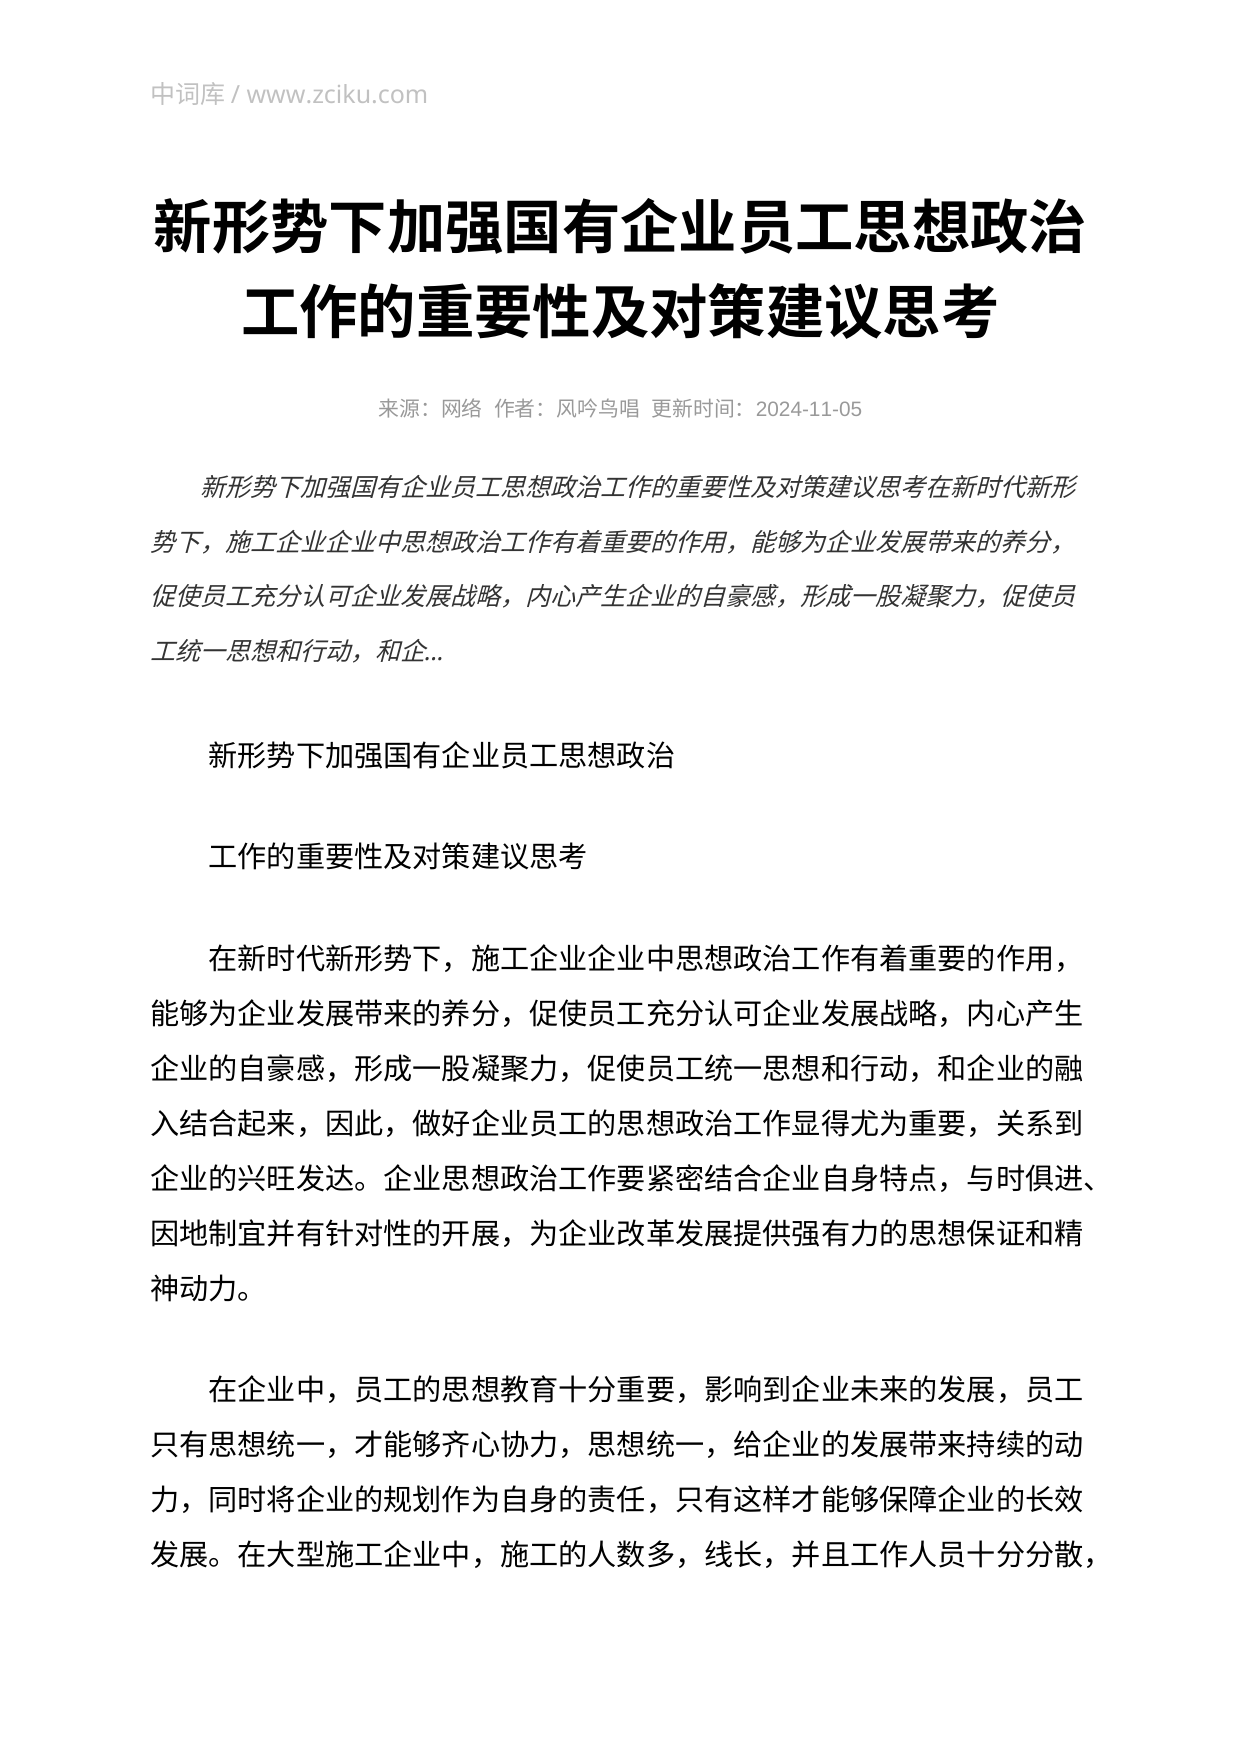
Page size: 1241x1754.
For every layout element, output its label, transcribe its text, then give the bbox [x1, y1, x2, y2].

text 工作的重要性及对策建议思考 [150, 834, 1090, 876]
text 新形势下加强国有企业员工思想政治工作的重要性及对策建议思考在新时代新形势下，施工企业企业中思想政治工作有着重要的作用，能够为企业发展带来的养分，促使员工充分认可企业发展战略，内心产生企业的自豪感，形成一股凝聚力，促使员工统一思想和行动，和企... [150, 468, 1090, 667]
text 新形势下加强国有企业员工思想政治 [150, 732, 1090, 774]
subtitle 新形势下加强国有企业员工思想政治工作的重要性及对策建议思考 [150, 181, 1090, 350]
text 来源：网络 作者：风吟鸟唱 更新时间：2024-11-05 [150, 397, 1090, 421]
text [150, 1367, 1090, 1574]
text 在新时代新形势下，施工企业企业中思想政治工作有着重要的作用，能够为企业发展带来的养分，促使员工充分认可企业发展战略，内心产生企业的自豪感，形成一股凝聚力，促使员工统一思想和行动，和企业的融入结合起来，因此，做好企业员工的思想政治工作显得尤为重要，关系到企业的兴旺发达。企业思想政治工作要紧密结合企业自身特点，与时俱进、因地制宜并有针对性的开展，为企业改革发展提供强有力的思想保证和精神动力。 [150, 936, 1090, 1307]
